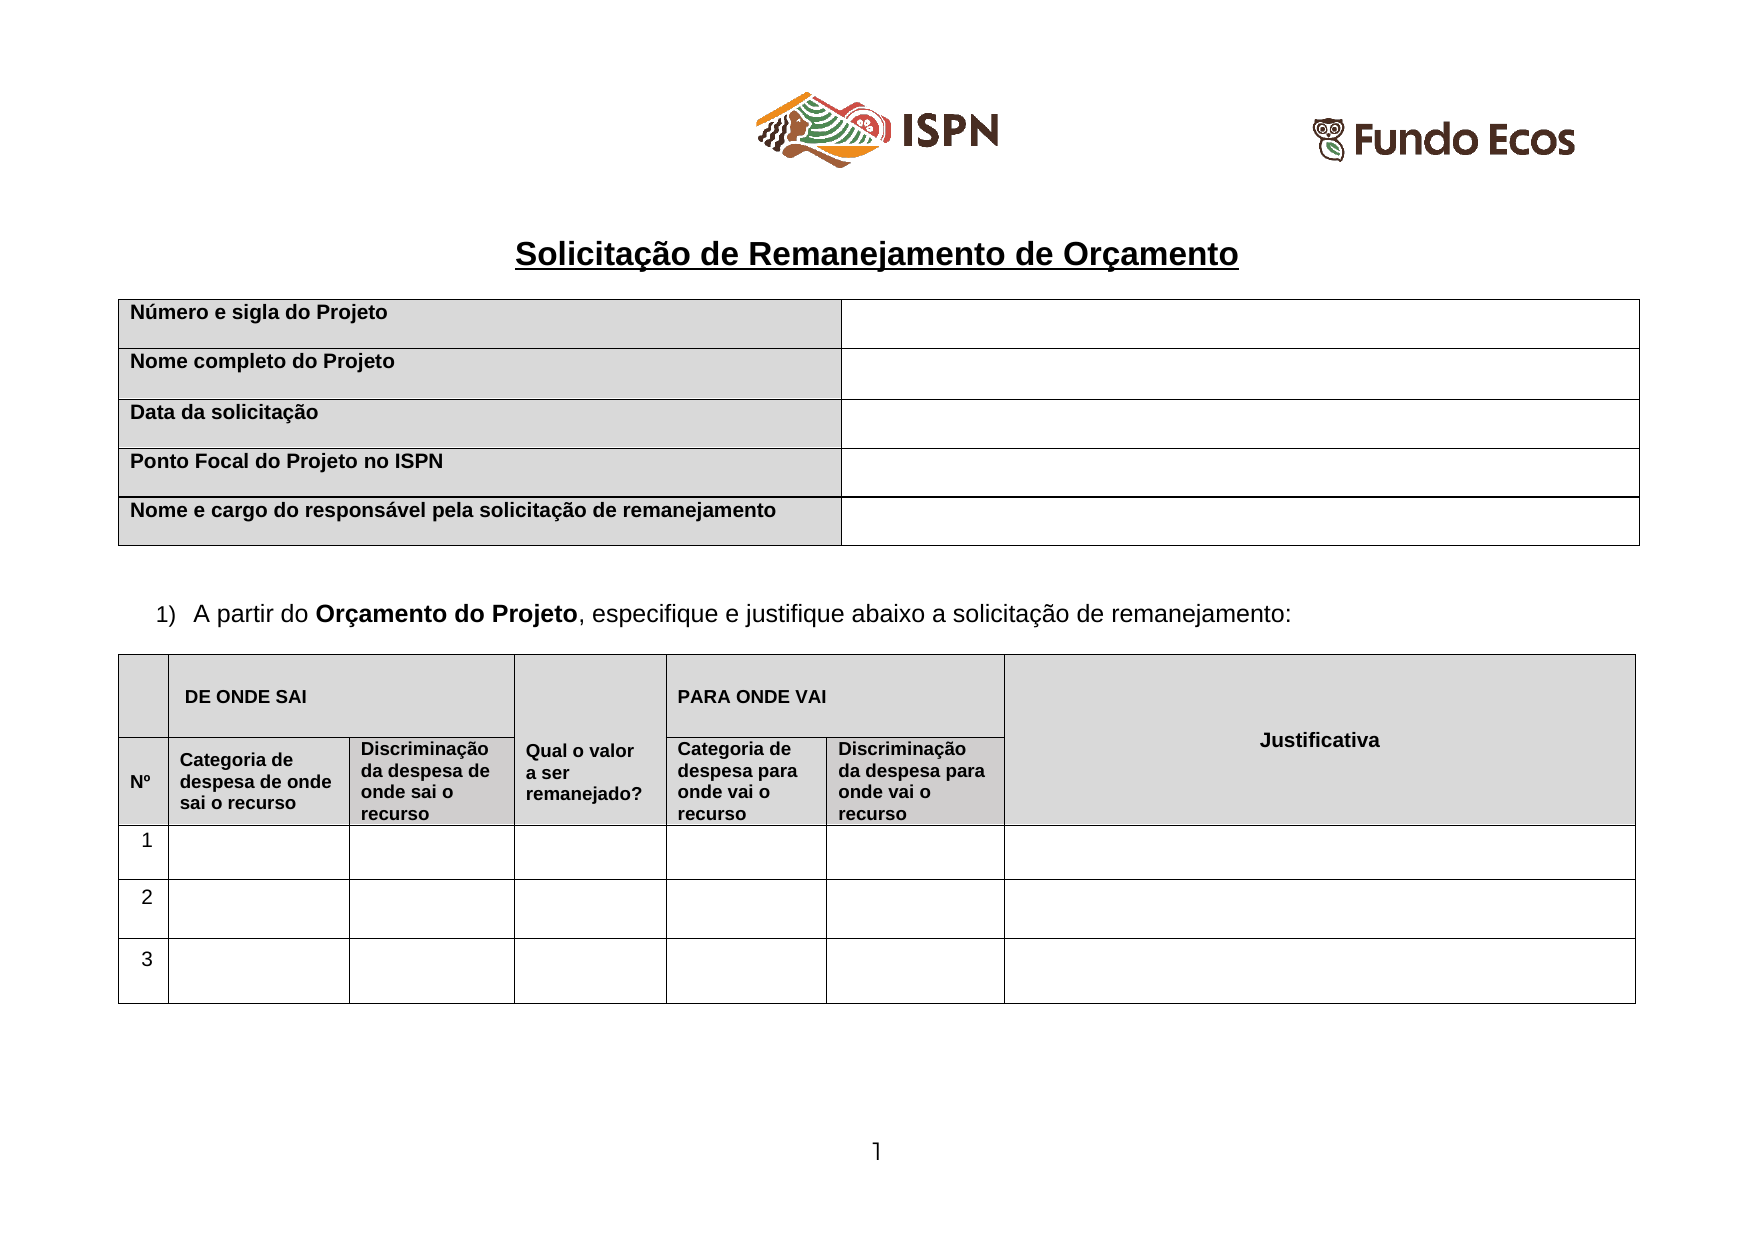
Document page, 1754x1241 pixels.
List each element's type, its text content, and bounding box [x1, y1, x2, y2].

table_cell [667, 880, 826, 938]
table_cell [350, 880, 514, 938]
table_cell Nº [119, 738, 168, 824]
table_cell [842, 349, 1639, 398]
table_cell Ponto Focal do Projeto no ISPN [119, 449, 841, 496]
table_cell [827, 880, 1004, 938]
table_header DE ONDE SAI [169, 655, 514, 737]
table_cell [119, 880, 168, 938]
table_cell Nome e cargo do responsável pela solicitação de remanejamento [119, 498, 841, 545]
table_cell [842, 400, 1639, 447]
table_cell [169, 939, 349, 1003]
subtitle Solicitação de Remanejamento de Orçamento [118, 234, 1636, 273]
table_cell [667, 939, 826, 1003]
table_cell [1005, 880, 1635, 938]
table_cell [827, 826, 1004, 879]
table_header Qual o valor a ser remanejado? [515, 655, 666, 824]
table_header Número e sigla do Projeto [119, 300, 841, 348]
table_cell [667, 826, 826, 879]
table_cell [350, 826, 514, 879]
table_header [119, 655, 168, 737]
table_cell [1005, 939, 1635, 1003]
table_cell [1005, 826, 1635, 879]
table_header PARA ONDE VAI [667, 655, 1004, 737]
table_cell [515, 880, 666, 938]
table_header Justificativa [1005, 655, 1635, 824]
picture [1288, 105, 1599, 173]
table_cell [119, 939, 168, 1003]
table_cell Data da solicitação [119, 400, 841, 447]
table_header [842, 300, 1639, 348]
list A partir do Orçamento do Projeto, especifique e justifique abaixo a solicitação de remanejamento: [156, 599, 1636, 628]
table_cell [169, 880, 349, 938]
table_cell [515, 939, 666, 1003]
table_cell Nome completo do Projeto [119, 349, 841, 398]
table_cell [119, 826, 168, 879]
table_cell [350, 939, 514, 1003]
table_cell [827, 939, 1004, 1003]
table_cell Categoria de despesa de onde sai o recurso [169, 738, 349, 824]
table_cell [169, 826, 349, 879]
table_cell [842, 449, 1639, 496]
table_cell Categoria de despesa para onde vai o recurso [667, 738, 826, 824]
table_cell [842, 498, 1639, 545]
table_cell Discriminação da despesa para onde vai o recurso [827, 738, 1004, 824]
picture [756, 92, 998, 168]
table_cell Discriminação da despesa de onde sai o recurso [350, 738, 514, 824]
table_cell [515, 826, 666, 879]
